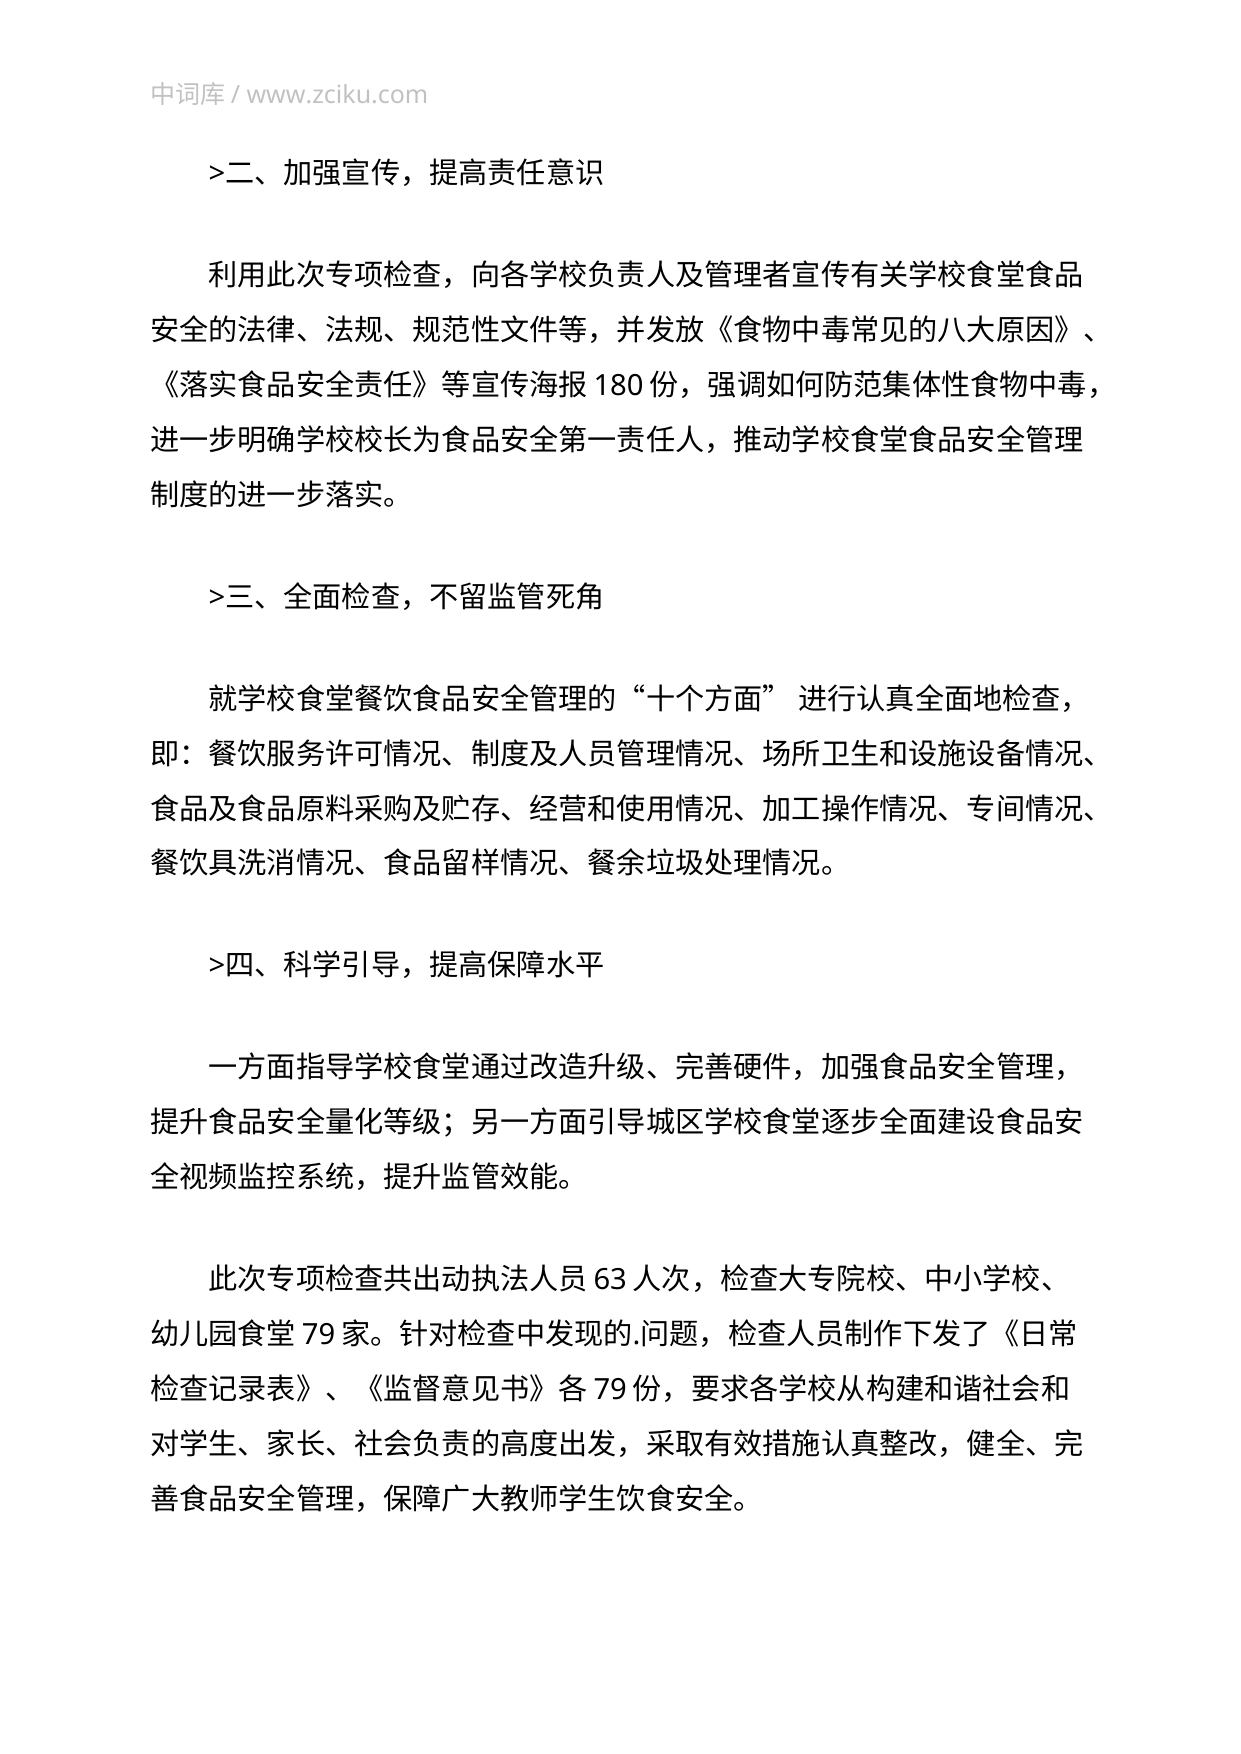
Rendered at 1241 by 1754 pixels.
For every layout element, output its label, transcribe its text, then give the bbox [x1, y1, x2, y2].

text 此次专项检查共出动执法人员63人次，检查大专院校、中小学校、幼儿园食堂79家。针对检查中发现的.问题，检查人员制作下发了《日常检查记录表》、《监督意见书》各79份，要求各学校从构建和谐社会和对学生、家长、社会负责的高度出发，采取有效措施认真整改，健全、完善食品安全管理，保障广大教师学生饮食安全。 [150, 1255, 1090, 1518]
text >三、全面检查，不留监管死角 [150, 573, 1090, 616]
text 就学校食堂餐饮食品安全管理的“十个方面” 进行认真全面地检查，即：餐饮服务许可情况、制度及人员管理情况、场所卫生和设施设备情况、食品及食品原料采购及贮存、经营和使用情况、加工操作情况、专间情况、餐饮具洗消情况、食品留样情况、餐余垃圾处理情况。 [150, 675, 1090, 882]
text 利用此次专项检查，向各学校负责人及管理者宣传有关学校食堂食品安全的法律、法规、规范性文件等，并发放《食物中毒常见的八大原因》、《落实食品安全责任》等宣传海报180份，强调如何防范集体性食物中毒，进一步明确学校校长为食品安全第一责任人，推动学校食堂食品安全管理制度的进一步落实。 [150, 252, 1090, 514]
text 一方面指导学校食堂通过改造升级、完善硬件，加强食品安全管理，提升食品安全量化等级；另一方面引导城区学校食堂逐步全面建设食品安全视频监控系统，提升监管效能。 [150, 1044, 1090, 1196]
text >四、科学引导，提高保障水平 [150, 942, 1090, 984]
text >二、加强宣传，提高责任意识 [150, 150, 1090, 192]
